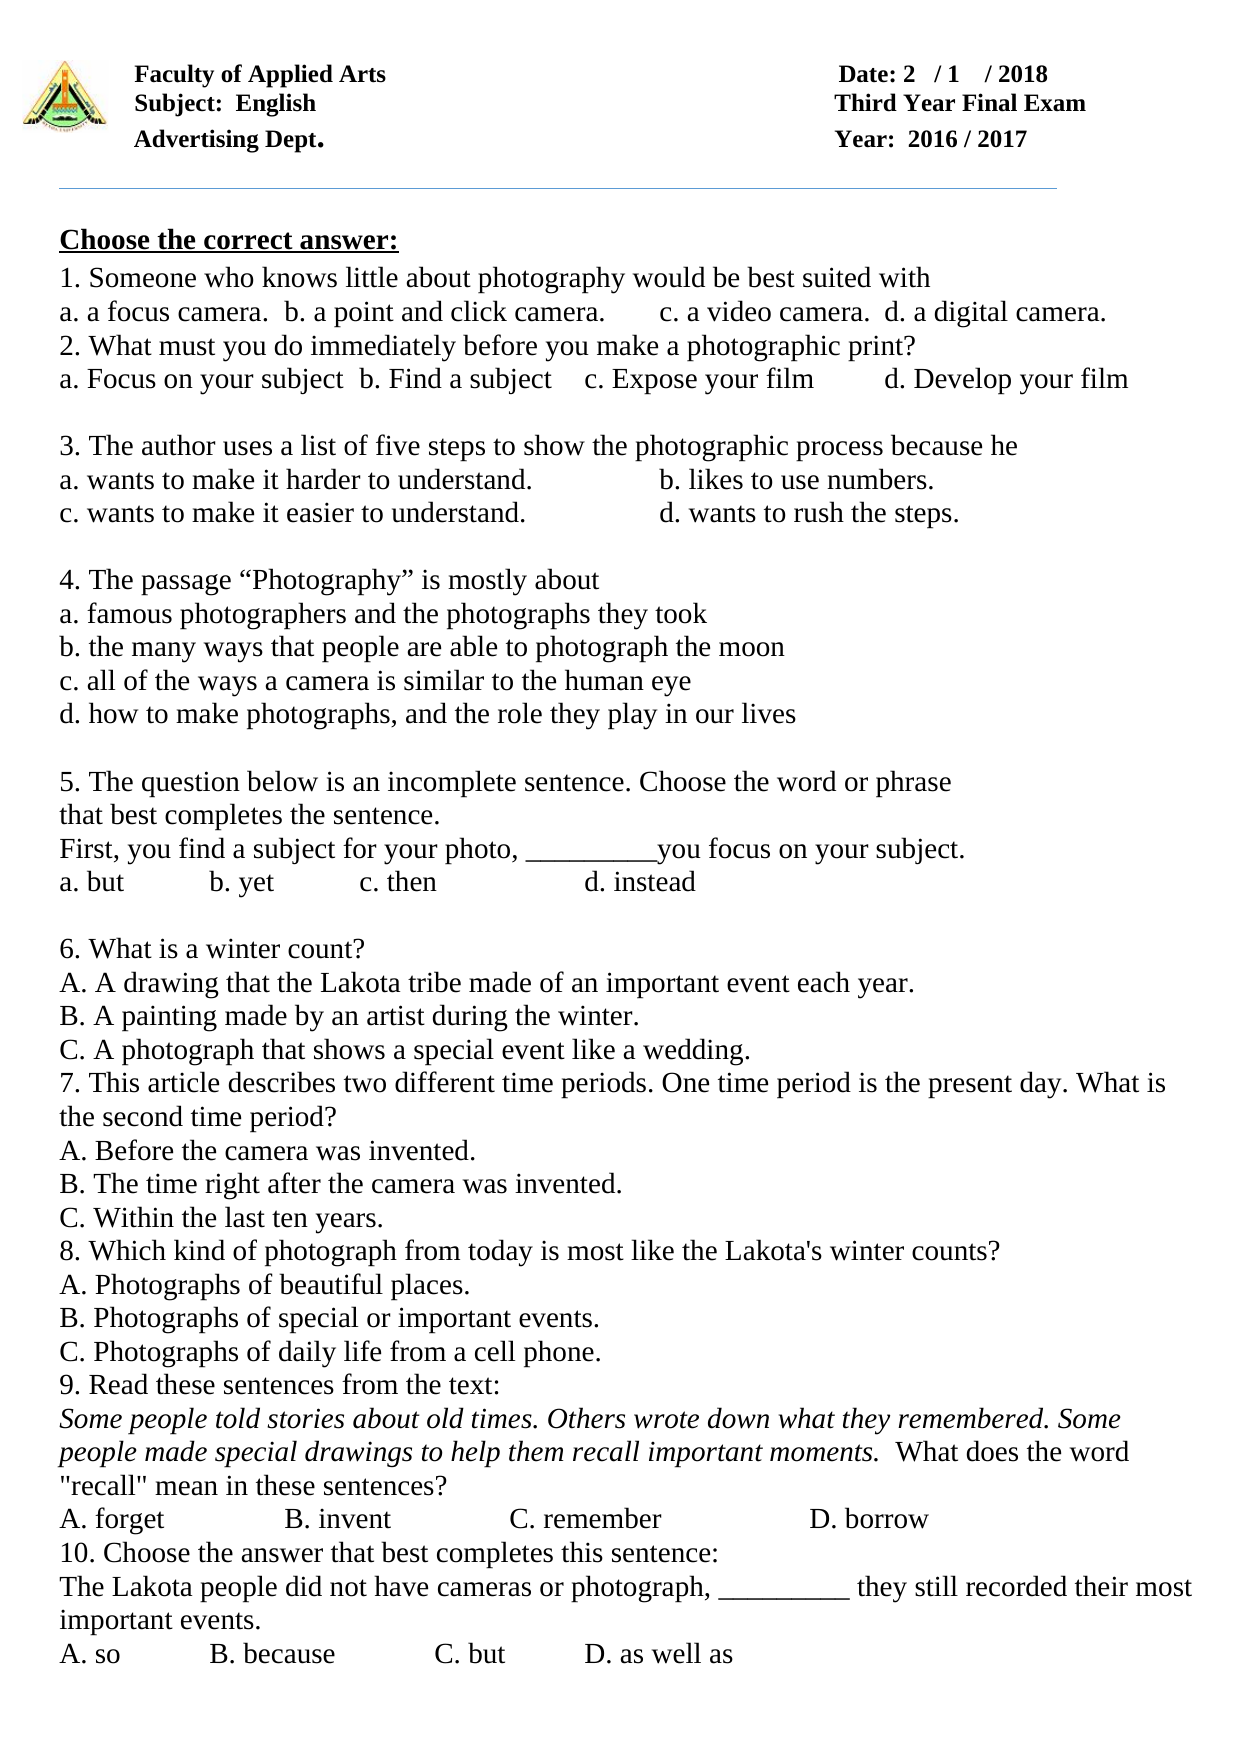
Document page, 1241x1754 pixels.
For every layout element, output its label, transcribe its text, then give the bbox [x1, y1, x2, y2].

text c. all of the ways a camera is similar to the human eye [59, 663, 1196, 697]
text b. the many ways that people are able to photograph the moon [59, 629, 1196, 663]
text A. Photographs of beautiful places. [59, 1267, 1196, 1300]
text 8. Which kind of photograph from today is most like the Lakota's winter counts? [59, 1233, 1196, 1267]
text 7. This article describes two different time periods. One time period is the present day. What is the second time period? [59, 1066, 1196, 1133]
text 3. The author uses a list of five steps to show the photographic process because he [59, 428, 1196, 462]
text a. a focus camera. b. a point and click camera. c. a video camera. d. a digital camera. [59, 294, 1196, 328]
text A. so B. because C. but D. as well as [59, 1636, 1196, 1669]
text a. wants to make it harder to understand. b. likes to use numbers. [59, 462, 1196, 495]
text A. forget B. invent C. remember D. borrow [59, 1502, 1196, 1535]
text a. famous photographers and the photographs they took [59, 596, 1196, 629]
text A. Before the camera was invented. [59, 1133, 1196, 1166]
text 6. What is a winter count? [59, 931, 1196, 965]
text C. A photograph that shows a special event like a wedding. [59, 1032, 1196, 1066]
text a. Focus on your subject b. Find a subject c. Expose your film d. Develop your film [59, 361, 1196, 395]
text 10. Choose the answer that best completes this sentence: [59, 1535, 1196, 1569]
text Choose the correct answer: [59, 222, 1196, 256]
picture [21, 60, 109, 132]
text The Lakota people did not have cameras or photograph, _________ they still recorded their most important events. [59, 1569, 1196, 1636]
text B. Photographs of special or important events. [59, 1300, 1196, 1334]
text Some people told stories about old times. Others wrote down what they remembered. Some people made special drawings to help them recall important moments. What does the word "recall" mean in these sentences? [59, 1401, 1196, 1502]
text B. A painting made by an artist during the winter. [59, 998, 1196, 1032]
text d. how to make photographs, and the role they play in our lives [59, 697, 1196, 730]
text 9. Read these sentences from the text: [59, 1367, 1196, 1401]
text C. Photographs of daily life from a cell phone. [59, 1334, 1196, 1367]
text Faculty of Applied Arts Date: 2 / 1 / 2018 Subject: English Third Year Final Exam [134, 59, 1196, 117]
text c. wants to make it easier to understand. d. wants to rush the steps. [59, 495, 1196, 529]
text A. A drawing that the Lakota tribe made of an important event each year. [59, 965, 1196, 998]
text C. Within the last ten years. [59, 1200, 1196, 1233]
text that best completes the sentence. [59, 797, 1196, 831]
text B. The time right after the camera was invented. [59, 1166, 1196, 1200]
text First, you find a subject for your photo, _________you focus on your subject. [59, 831, 1196, 864]
text 2. What must you do immediately before you make a photographic print? [59, 328, 1196, 361]
text a. but b. yet c. then d. instead [59, 864, 1196, 898]
text 5. The question below is an incomplete sentence. Choose the word or phrase [59, 764, 1196, 797]
text 1. Someone who knows little about photography would be best suited with [59, 261, 1196, 294]
text Advertising Dept. Year: 2016 / 2017 [59, 117, 1196, 155]
text 4. The passage “Photography” is mostly about [59, 562, 1196, 596]
